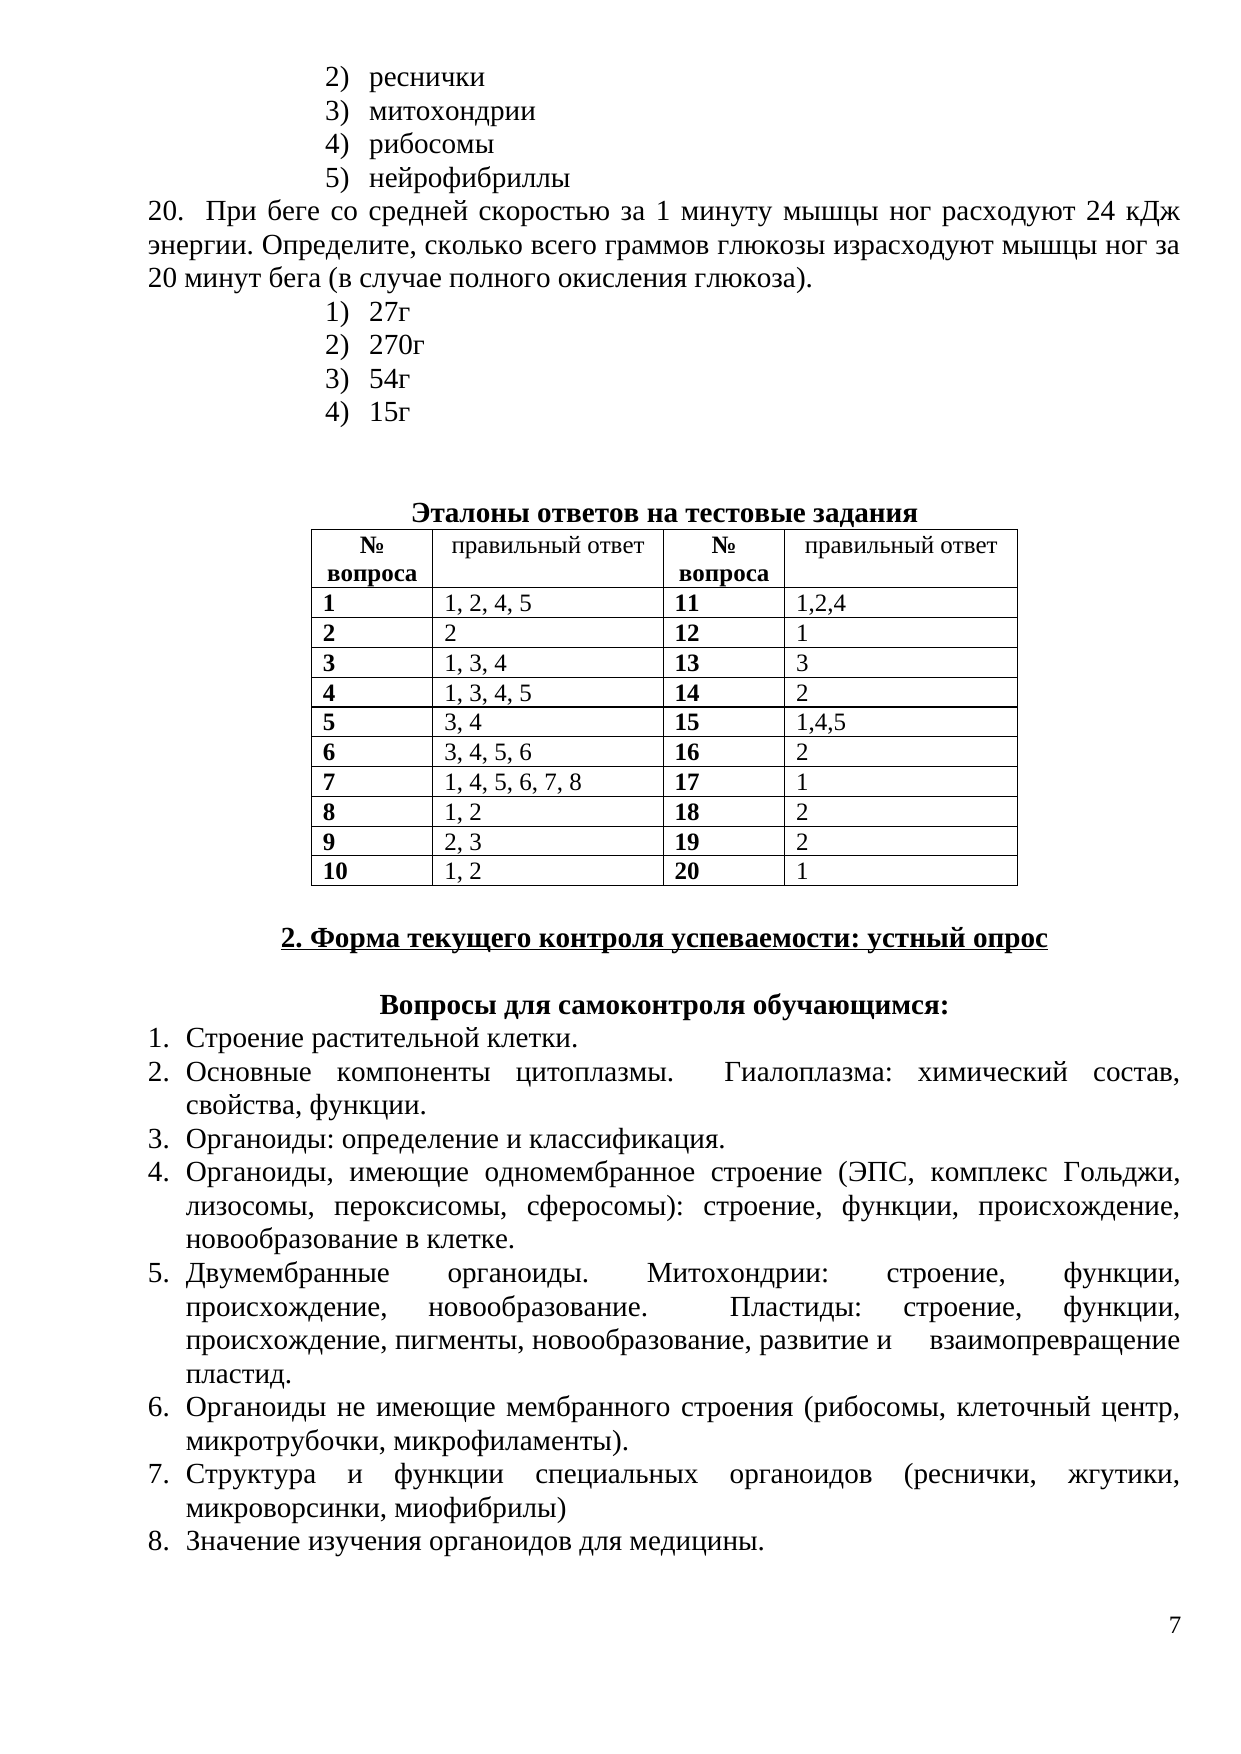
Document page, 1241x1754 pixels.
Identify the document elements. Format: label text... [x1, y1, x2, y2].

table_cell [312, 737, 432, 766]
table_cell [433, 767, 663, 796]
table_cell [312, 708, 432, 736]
list Строение растительной клетки. [148, 1020, 1181, 1054]
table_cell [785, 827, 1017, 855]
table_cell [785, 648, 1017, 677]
list митохондрии [223, 93, 1181, 126]
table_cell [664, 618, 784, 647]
list 27г [223, 294, 1181, 327]
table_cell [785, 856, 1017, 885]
list 270г [223, 327, 1181, 361]
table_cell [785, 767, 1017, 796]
list нейрофибриллы [223, 160, 1181, 193]
text 2. Форма текущего контроля успеваемости: устный опрос [148, 920, 1181, 953]
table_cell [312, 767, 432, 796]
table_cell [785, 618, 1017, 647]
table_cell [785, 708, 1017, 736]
list Двумембранные органоиды. Митохондрии: строение, функции, происхождение, новообразование. Пластиды: строение, функции, происхождение, пигменты, новообразование, развитие и взаимопревращение пластид. [148, 1255, 1181, 1389]
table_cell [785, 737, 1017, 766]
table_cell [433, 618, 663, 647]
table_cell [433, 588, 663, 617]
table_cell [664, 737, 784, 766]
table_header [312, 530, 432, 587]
text Эталоны ответов на тестовые задания [148, 495, 1181, 529]
text Вопросы для самоконтроля обучающимся: [148, 987, 1181, 1020]
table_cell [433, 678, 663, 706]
list 15г [223, 394, 1181, 428]
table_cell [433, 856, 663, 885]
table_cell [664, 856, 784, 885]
list Основные компоненты цитоплазмы. Гиалоплазма: химический состав, свойства, функции. [148, 1054, 1181, 1121]
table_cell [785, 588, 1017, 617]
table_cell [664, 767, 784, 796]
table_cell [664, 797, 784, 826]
list 54г [223, 361, 1181, 394]
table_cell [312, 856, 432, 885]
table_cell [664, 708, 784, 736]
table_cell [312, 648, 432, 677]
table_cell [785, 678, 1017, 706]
list Значение изучения органоидов для медицины. [148, 1523, 1181, 1557]
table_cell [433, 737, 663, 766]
text 20. При беге со средней скоростью за 1 минуту мышцы ног расходуют 24 кДж энергии. Определите, сколько всего граммов глюкозы израсходуют мышцы ног за 20 минут бега (в случае полного окисления глюкоза). [148, 193, 1181, 294]
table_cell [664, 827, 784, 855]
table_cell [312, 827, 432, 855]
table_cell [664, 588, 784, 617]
list Органоиды: определение и классификация. [148, 1121, 1181, 1154]
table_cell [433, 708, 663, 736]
list реснички [223, 59, 1181, 93]
list Структура и функции специальных органоидов (реснички, жгутики, микроворсинки, миофибрилы) [148, 1456, 1181, 1523]
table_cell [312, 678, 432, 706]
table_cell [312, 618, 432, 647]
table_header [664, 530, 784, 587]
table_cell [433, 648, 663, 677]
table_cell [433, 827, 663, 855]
list Органоиды не имеющие мембранного строения (рибосомы, клеточный центр, микротрубочки, микрофиламенты). [148, 1389, 1181, 1456]
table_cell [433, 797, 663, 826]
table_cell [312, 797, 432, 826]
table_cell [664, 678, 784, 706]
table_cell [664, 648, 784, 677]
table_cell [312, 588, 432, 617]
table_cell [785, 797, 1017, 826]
list рибосомы [223, 126, 1181, 160]
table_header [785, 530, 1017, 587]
list Органоиды, имеющие одномембранное строение (ЭПС, комплекс Гольджи, лизосомы, пероксисомы, сферосомы): строение, функции, происхождение, новообразование в клетке. [148, 1154, 1181, 1255]
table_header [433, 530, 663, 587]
